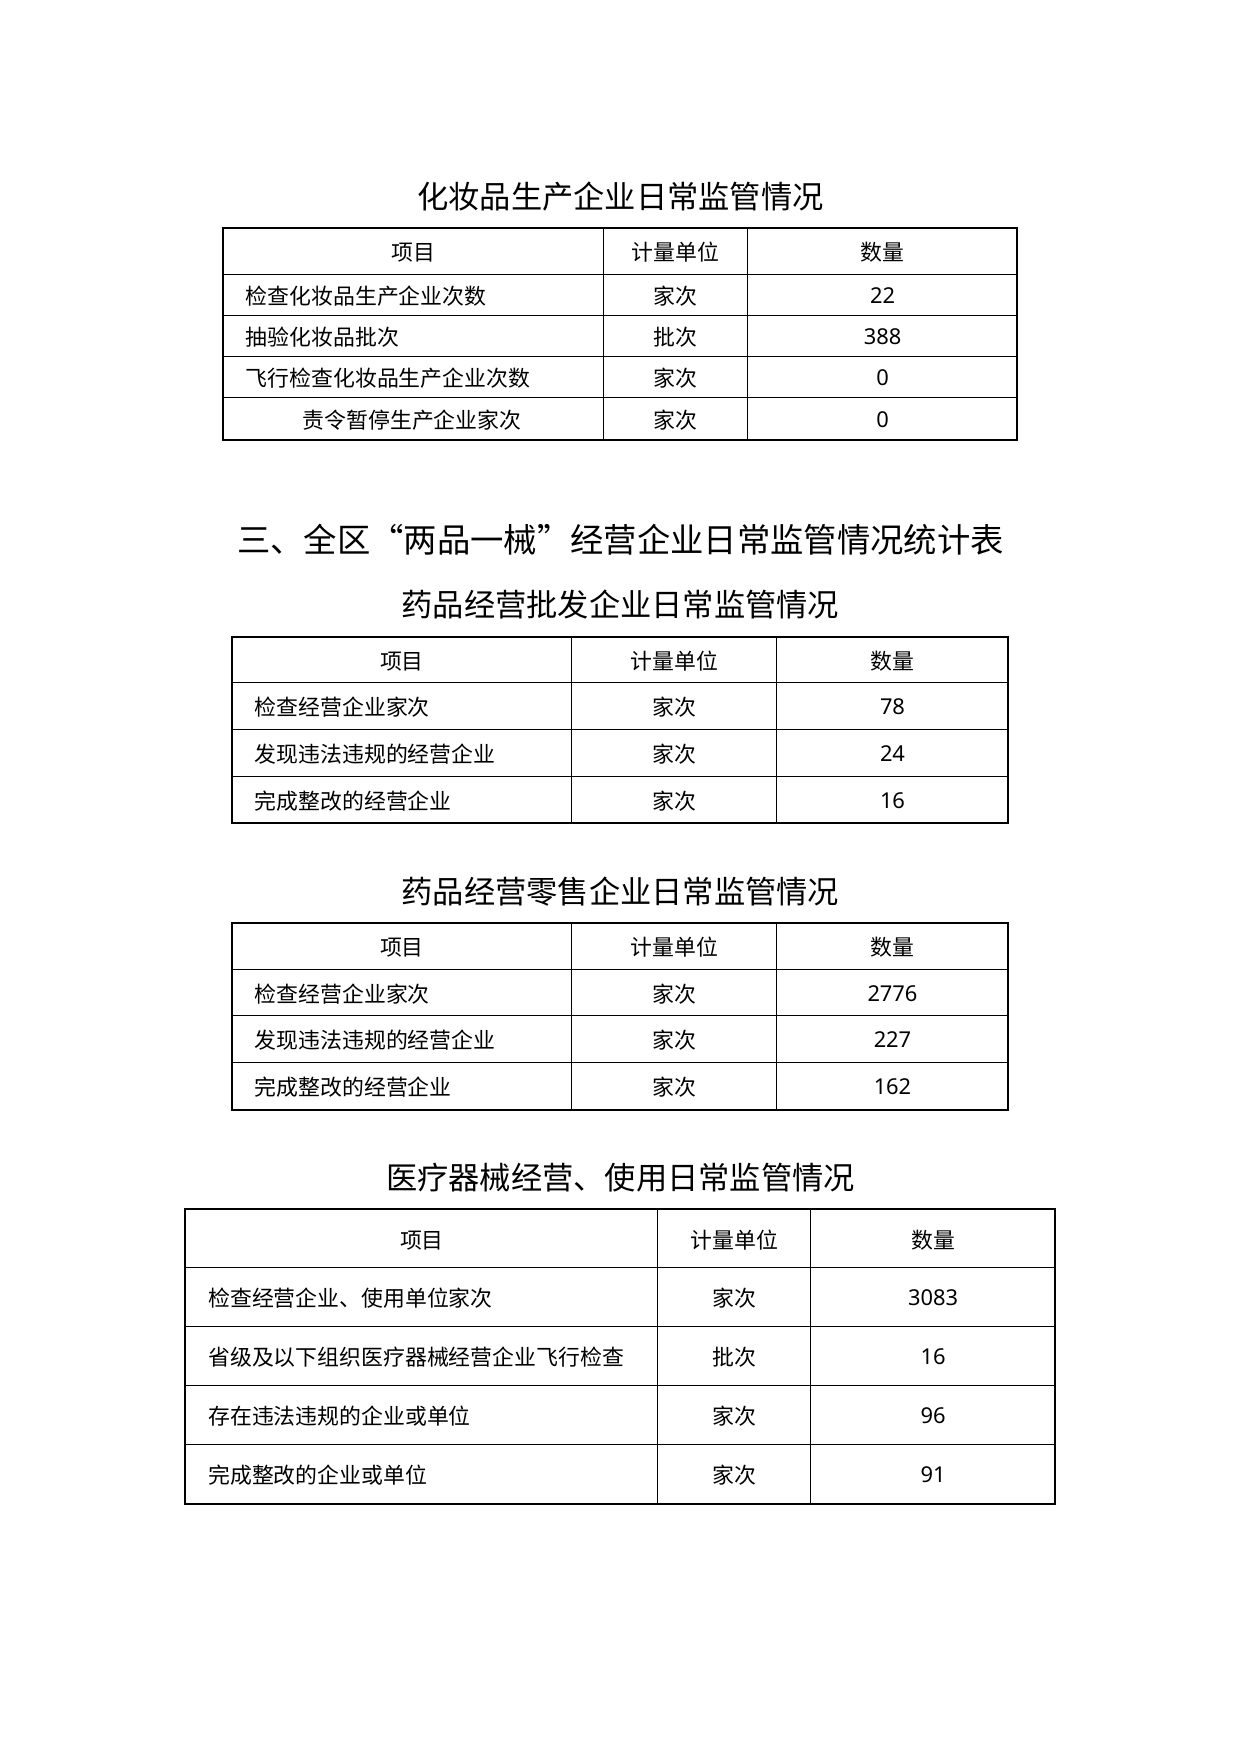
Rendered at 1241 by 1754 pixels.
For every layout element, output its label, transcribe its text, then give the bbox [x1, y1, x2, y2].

table_cell 91 [811, 1445, 1054, 1503]
text 药品经营批发企业日常监管情况 [187, 571, 1053, 636]
table_header 项目 [186, 1210, 657, 1267]
table_cell 责令暂停生产企业家次 [224, 398, 603, 438]
table_header 数量 [777, 924, 1007, 968]
table_header 项目 [224, 229, 603, 273]
table_cell 飞行检查化妆品生产企业次数 [224, 357, 603, 397]
table_cell 家次 [572, 970, 776, 1015]
table_cell 16 [777, 777, 1007, 822]
table_cell 家次 [572, 683, 776, 729]
table_header 计量单位 [572, 638, 776, 682]
table_cell 388 [748, 316, 1016, 356]
table_cell 存在违法违规的企业或单位 [186, 1386, 657, 1444]
table_header 数量 [811, 1210, 1054, 1267]
table_cell 家次 [572, 730, 776, 776]
table_cell 2776 [777, 970, 1007, 1015]
table_cell 78 [777, 683, 1007, 729]
table_cell 家次 [604, 398, 747, 438]
table_header 项目 [233, 638, 571, 682]
table_cell 0 [748, 398, 1016, 438]
table_cell 省级及以下组织医疗器械经营企业飞行检查 [186, 1327, 657, 1385]
table_cell 完成整改的企业或单位 [186, 1445, 657, 1503]
table_cell 检查经营企业、使用单位家次 [186, 1268, 657, 1326]
text 药品经营零售企业日常监管情况 [187, 857, 1053, 922]
table_header 计量单位 [604, 229, 747, 273]
text 医疗器械经营、使用日常监管情况 [187, 1143, 1053, 1208]
table_cell 家次 [604, 357, 747, 397]
text 三、全区“两品一械”经营企业日常监管情况统计表 [187, 506, 1053, 571]
table_header 数量 [748, 229, 1016, 273]
table_cell 检查经营企业家次 [233, 970, 571, 1015]
table_cell 检查经营企业家次 [233, 683, 571, 729]
table_header 计量单位 [658, 1210, 810, 1267]
table_cell 发现违法违规的经营企业 [233, 730, 571, 776]
table_cell 家次 [658, 1445, 810, 1503]
table_cell 完成整改的经营企业 [233, 1063, 571, 1108]
table_header 项目 [233, 924, 571, 968]
table_cell 批次 [658, 1327, 810, 1385]
text 化妆品生产企业日常监管情况 [187, 162, 1053, 227]
table_cell 16 [811, 1327, 1054, 1385]
table_cell 抽验化妆品批次 [224, 316, 603, 356]
table_cell 24 [777, 730, 1007, 776]
table_cell 96 [811, 1386, 1054, 1444]
table_cell 3083 [811, 1268, 1054, 1326]
table_cell 批次 [604, 316, 747, 356]
table_cell 家次 [658, 1268, 810, 1326]
table_header 计量单位 [572, 924, 776, 968]
table_cell 22 [748, 275, 1016, 315]
table_cell 162 [777, 1063, 1007, 1108]
table_cell 检查化妆品生产企业次数 [224, 275, 603, 315]
table_header 数量 [777, 638, 1007, 682]
table_cell 家次 [604, 275, 747, 315]
table_cell 家次 [572, 1063, 776, 1108]
table_cell 家次 [572, 777, 776, 822]
table_cell 家次 [658, 1386, 810, 1444]
table_cell 完成整改的经营企业 [233, 777, 571, 822]
table_cell 家次 [572, 1016, 776, 1062]
table_cell 发现违法违规的经营企业 [233, 1016, 571, 1062]
table_cell 227 [777, 1016, 1007, 1062]
table_cell 0 [748, 357, 1016, 397]
